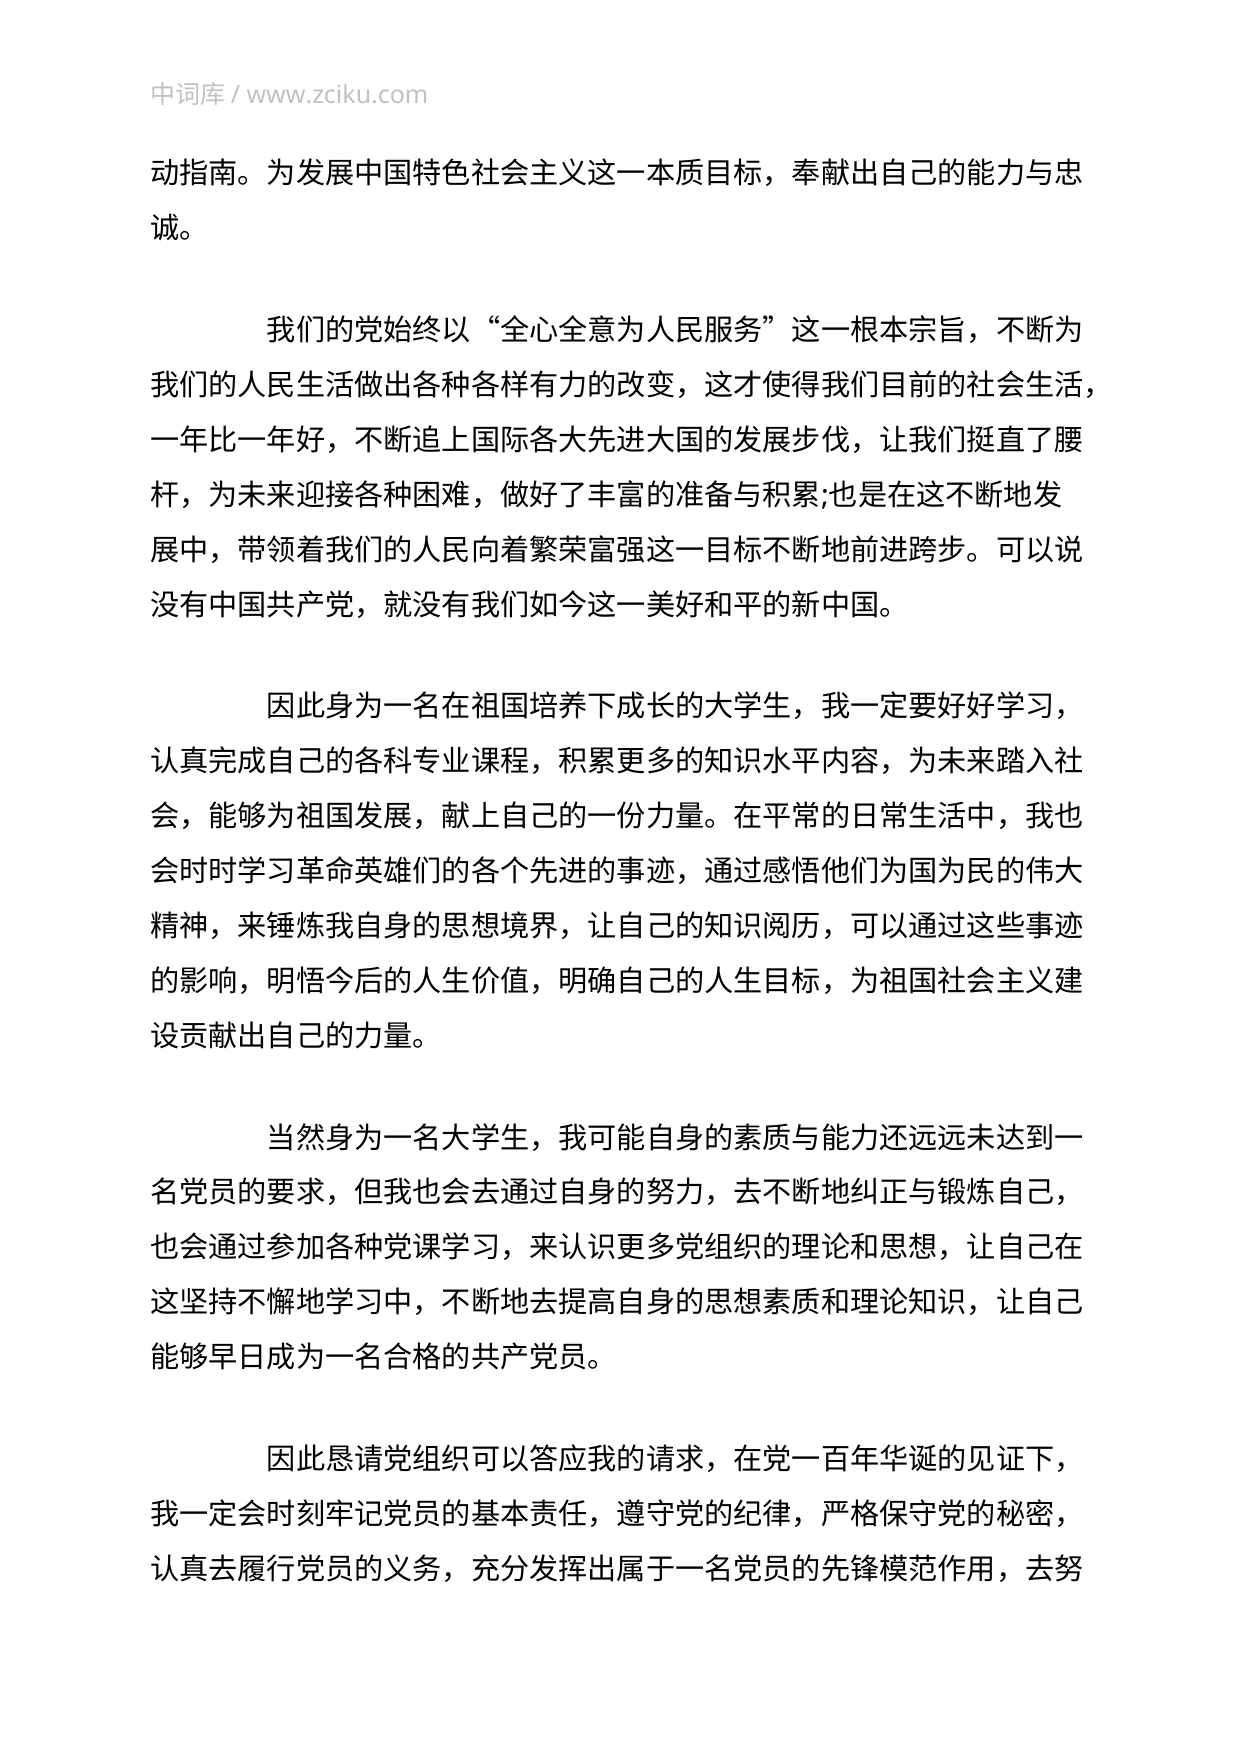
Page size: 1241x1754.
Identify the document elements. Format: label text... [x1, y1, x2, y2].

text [150, 150, 1090, 247]
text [150, 1436, 1090, 1588]
text 因此身为一名在祖国培养下成长的大学生，我一定要好好学习，认真完成自己的各科专业课程，积累更多的知识水平内容，为未来踏入社会，能够为祖国发展，献上自己的一份力量。在平常的日常生活中，我也会时时学习革命英雄们的各个先进的事迹，通过感悟他们为国为民的伟大精神，来锤炼我自身的思想境界，让自己的知识阅历，可以通过这些事迹的影响，明悟今后的人生价值，明确自己的人生目标，为祖国社会主义建设贡献出自己的力量。 [150, 683, 1090, 1055]
text 我们的党始终以“全心全意为人民服务”这一根本宗旨，不断为我们的人民生活做出各种各样有力的改变，这才使得我们目前的社会生活，一年比一年好，不断追上国际各大先进大国的发展步伐，让我们挺直了腰杆，为未来迎接各种困难，做好了丰富的准备与积累;也是在这不断地发展中，带领着我们的人民向着繁荣富强这一目标不断地前进跨步。可以说没有中国共产党，就没有我们如今这一美好和平的新中国。 [150, 307, 1090, 623]
text 当然身为一名大学生，我可能自身的素质与能力还远远未达到一名党员的要求，但我也会去通过自身的努力，去不断地纠正与锻炼自己，也会通过参加各种党课学习，来认识更多党组织的理论和思想，让自己在这坚持不懈地学习中，不断地去提高自身的思想素质和理论知识，让自己能够早日成为一名合格的共产党员。 [150, 1114, 1090, 1376]
